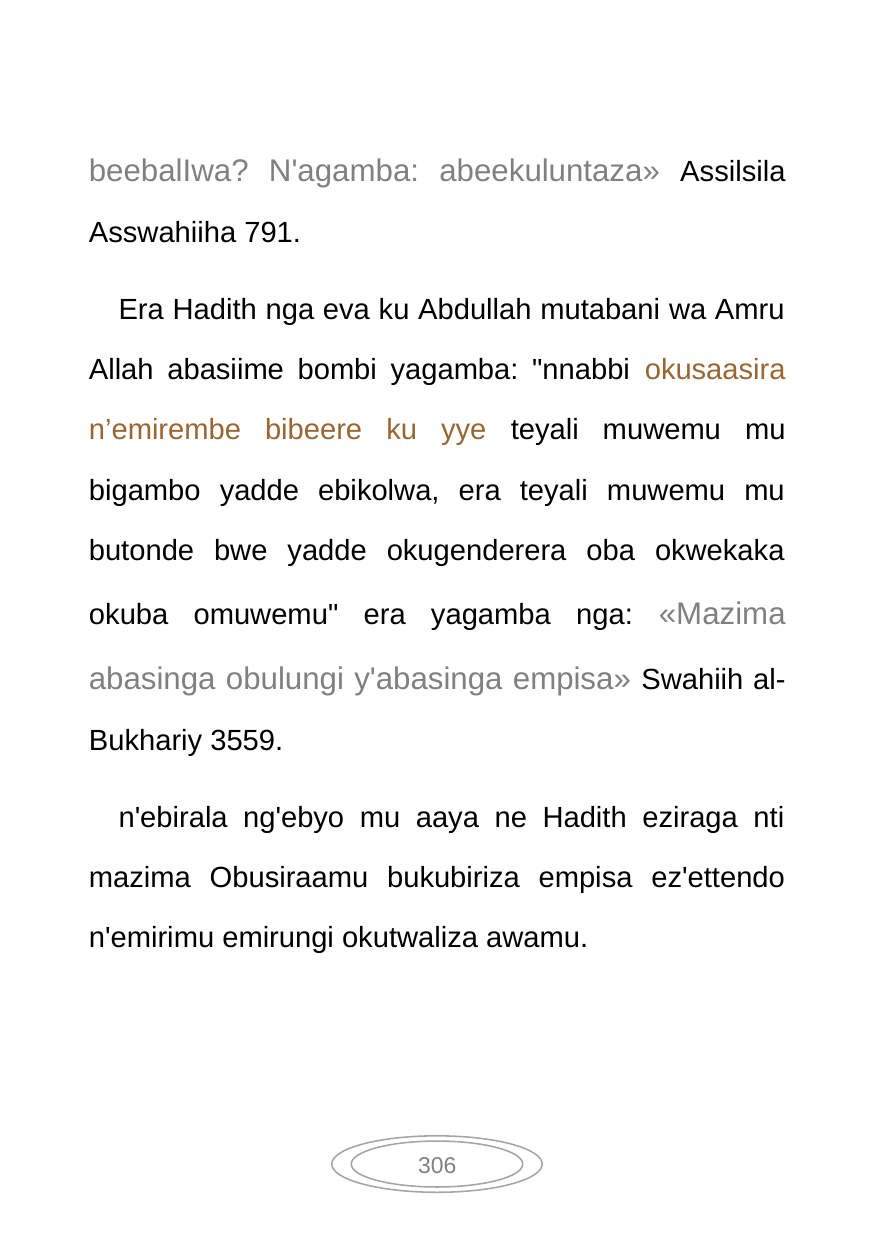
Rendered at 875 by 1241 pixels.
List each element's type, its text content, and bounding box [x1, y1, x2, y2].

text Era Hadith nga eva ku Abdullah mutabani wa Amru Allah abasiime bombi yagamba: "nnabbi okusaasira n’emirembe bibeere ku yye teyali muwemu mu bigambo yadde ebikolwa, era teyali muwemu mu butonde bwe yadde okugenderera oba okwekaka okuba omuwemu" era yagamba nga: «Mazima abasinga obulungi y'abasinga empisa» Swahiih al-Bukhariy 3559. [89, 292, 785, 756]
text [89, 152, 785, 248]
text n'ebirala ng'ebyo mu aaya ne Hadith eziraga nti mazima Obusiraamu bukubiriza empisa ez'ettendo n'emirimu emirungi okutwaliza awamu. [89, 799, 785, 954]
